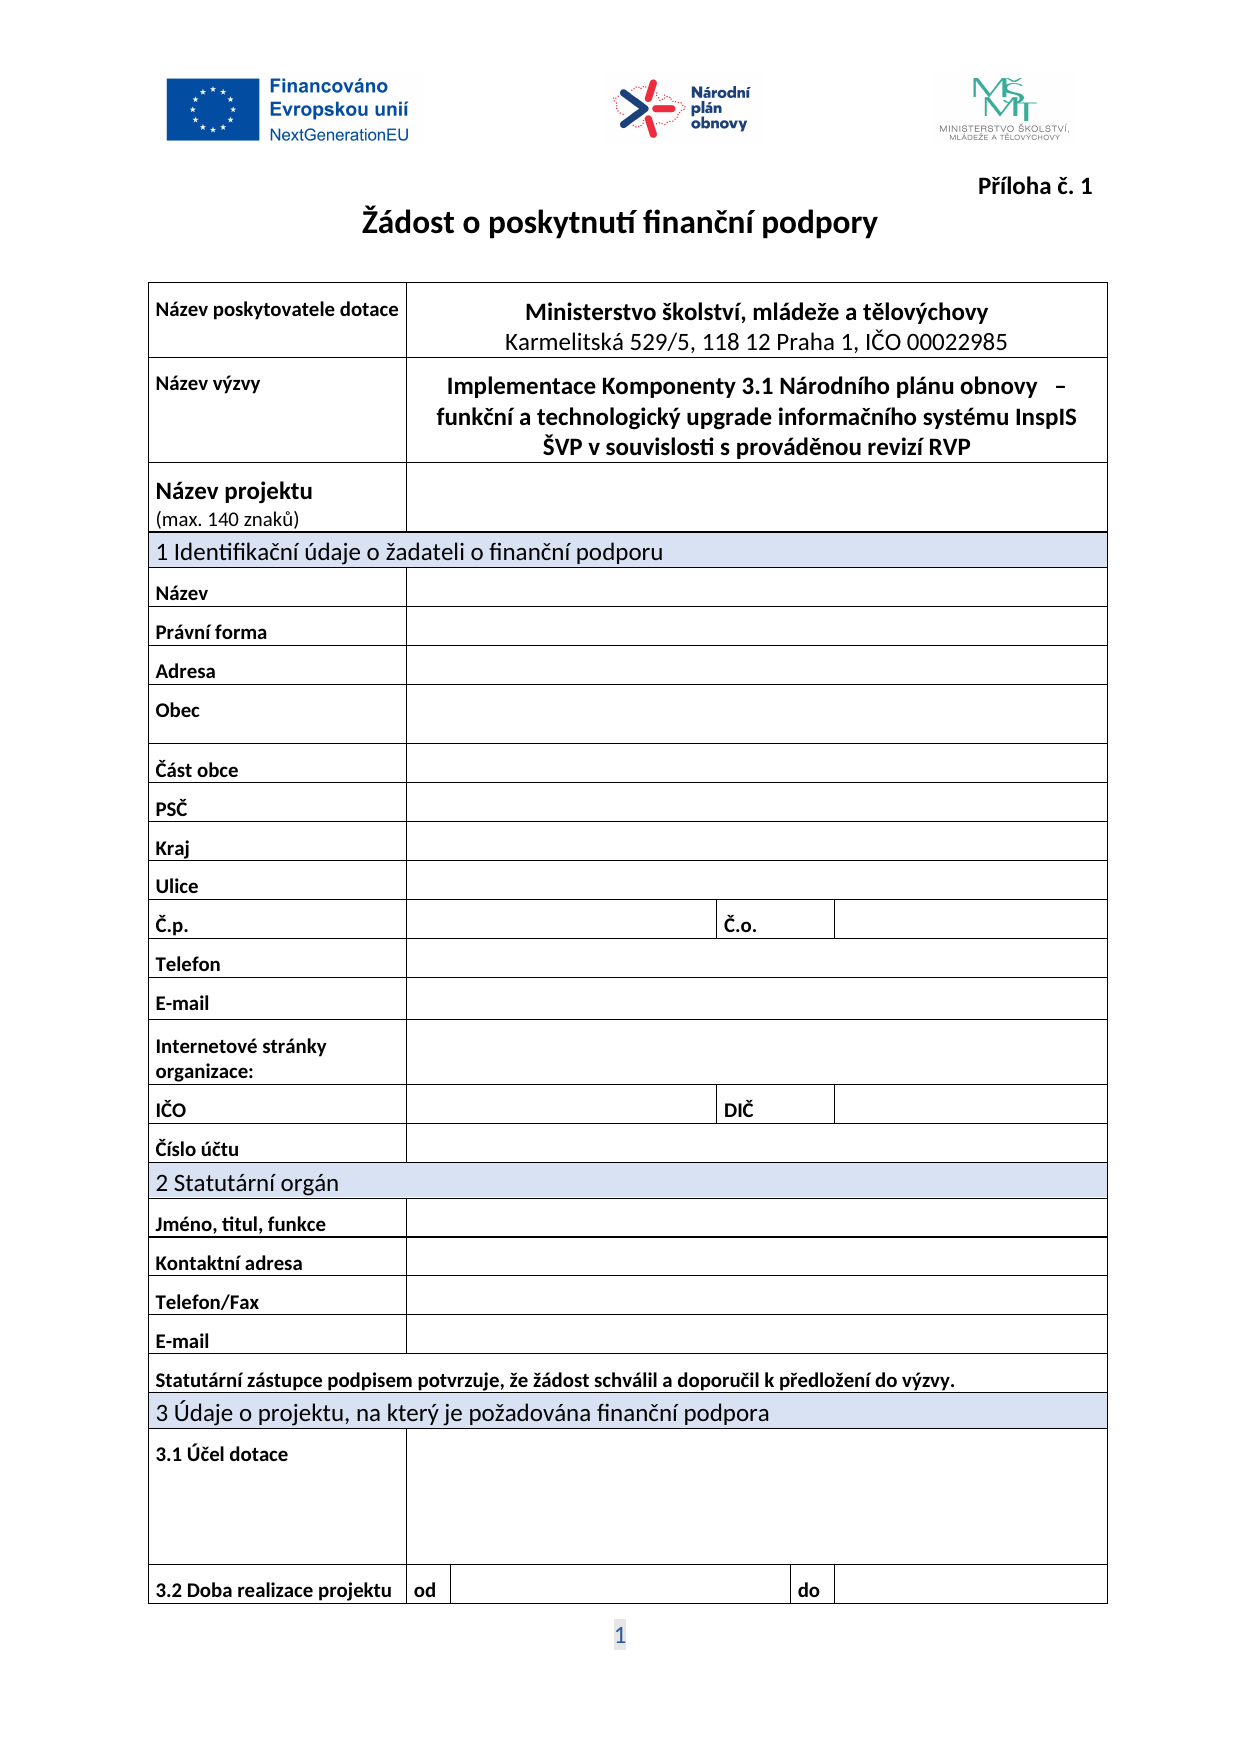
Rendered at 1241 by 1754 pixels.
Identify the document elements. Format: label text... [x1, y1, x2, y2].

table_cell [407, 783, 1107, 821]
table_cell Ulice [149, 861, 406, 899]
table_cell Jméno, titul, funkce [149, 1199, 406, 1236]
table_cell Název projektu (max. 140 znaků) [149, 463, 406, 531]
table_cell [407, 1020, 1107, 1084]
table_cell 3.1 Účel dotace [149, 1429, 406, 1563]
table_cell 1 Identifikační údaje o žadateli o finanční podporu [149, 533, 1107, 567]
table_cell [407, 685, 1107, 743]
text Žádost o poskytnutí finanční podpory [148, 201, 1093, 241]
table_cell [407, 900, 716, 938]
table_cell [407, 463, 1107, 531]
table_cell [835, 1565, 1107, 1602]
table_cell 3.2 Doba realizace projektu [149, 1565, 406, 1602]
table_header Ministerstvo školství, mládeže a tělovýchovy Karmelitská 529/5, 118 12 Praha 1, IČO 00022985 [407, 283, 1107, 357]
table_cell DIČ [717, 1085, 834, 1123]
table_cell E-mail [149, 978, 406, 1019]
table_cell [835, 1085, 1107, 1123]
picture [933, 73, 1076, 145]
table_cell Název [149, 568, 406, 606]
table_cell [407, 568, 1107, 606]
table_cell [407, 1276, 1107, 1314]
table_cell [407, 978, 1107, 1019]
table_cell [407, 1085, 716, 1123]
table_cell IČO [149, 1085, 406, 1123]
text Příloha č. 1 [148, 170, 1093, 201]
table_cell Č.o. [717, 900, 834, 938]
table_cell [407, 1124, 1107, 1162]
table_cell od [407, 1565, 450, 1602]
table_cell Č.p. [149, 900, 406, 938]
table_cell Právní forma [149, 607, 406, 645]
table_cell [407, 1199, 1107, 1236]
table_cell E-mail [149, 1315, 406, 1353]
table_cell [407, 646, 1107, 684]
table_cell PSČ [149, 783, 406, 821]
table_cell [835, 900, 1107, 938]
table_cell Kraj [149, 822, 406, 860]
table_cell Adresa [149, 646, 406, 684]
table_cell Internetové stránky organizace: [149, 1020, 406, 1084]
table_cell 2 Statutární orgán [149, 1163, 1107, 1197]
table_cell [451, 1565, 790, 1602]
picture [158, 73, 425, 145]
table_cell Telefon/Fax [149, 1276, 406, 1314]
table_cell Obec [149, 685, 406, 743]
table_cell Část obce [149, 744, 406, 782]
table_cell 3 Údaje o projektu, na který je požadována finanční podpora [149, 1393, 1107, 1428]
table_cell [407, 1238, 1107, 1275]
table_cell Implementace Komponenty 3.1 Národního plánu obnovy – funkční a technologický upgrade informačního systému InspIS ŠVP v souvislosti s prováděnou revizí RVP [407, 358, 1107, 462]
picture [604, 73, 763, 145]
table_cell do [791, 1565, 834, 1602]
table_cell Číslo účtu [149, 1124, 406, 1162]
table_cell [407, 1315, 1107, 1353]
table_cell Statutární zástupce podpisem potvrzuje, že žádost schválil a doporučil k předložení do výzvy. [149, 1354, 1107, 1392]
table_cell [407, 822, 1107, 860]
table_cell Název výzvy [149, 358, 406, 462]
table_cell Telefon [149, 939, 406, 977]
table_cell [407, 861, 1107, 899]
table_cell [407, 744, 1107, 782]
table_cell [407, 607, 1107, 645]
table_header Název poskytovatele dotace [149, 283, 406, 357]
table_cell [407, 939, 1107, 977]
table_cell Kontaktní adresa [149, 1238, 406, 1275]
table_cell [407, 1429, 1107, 1563]
